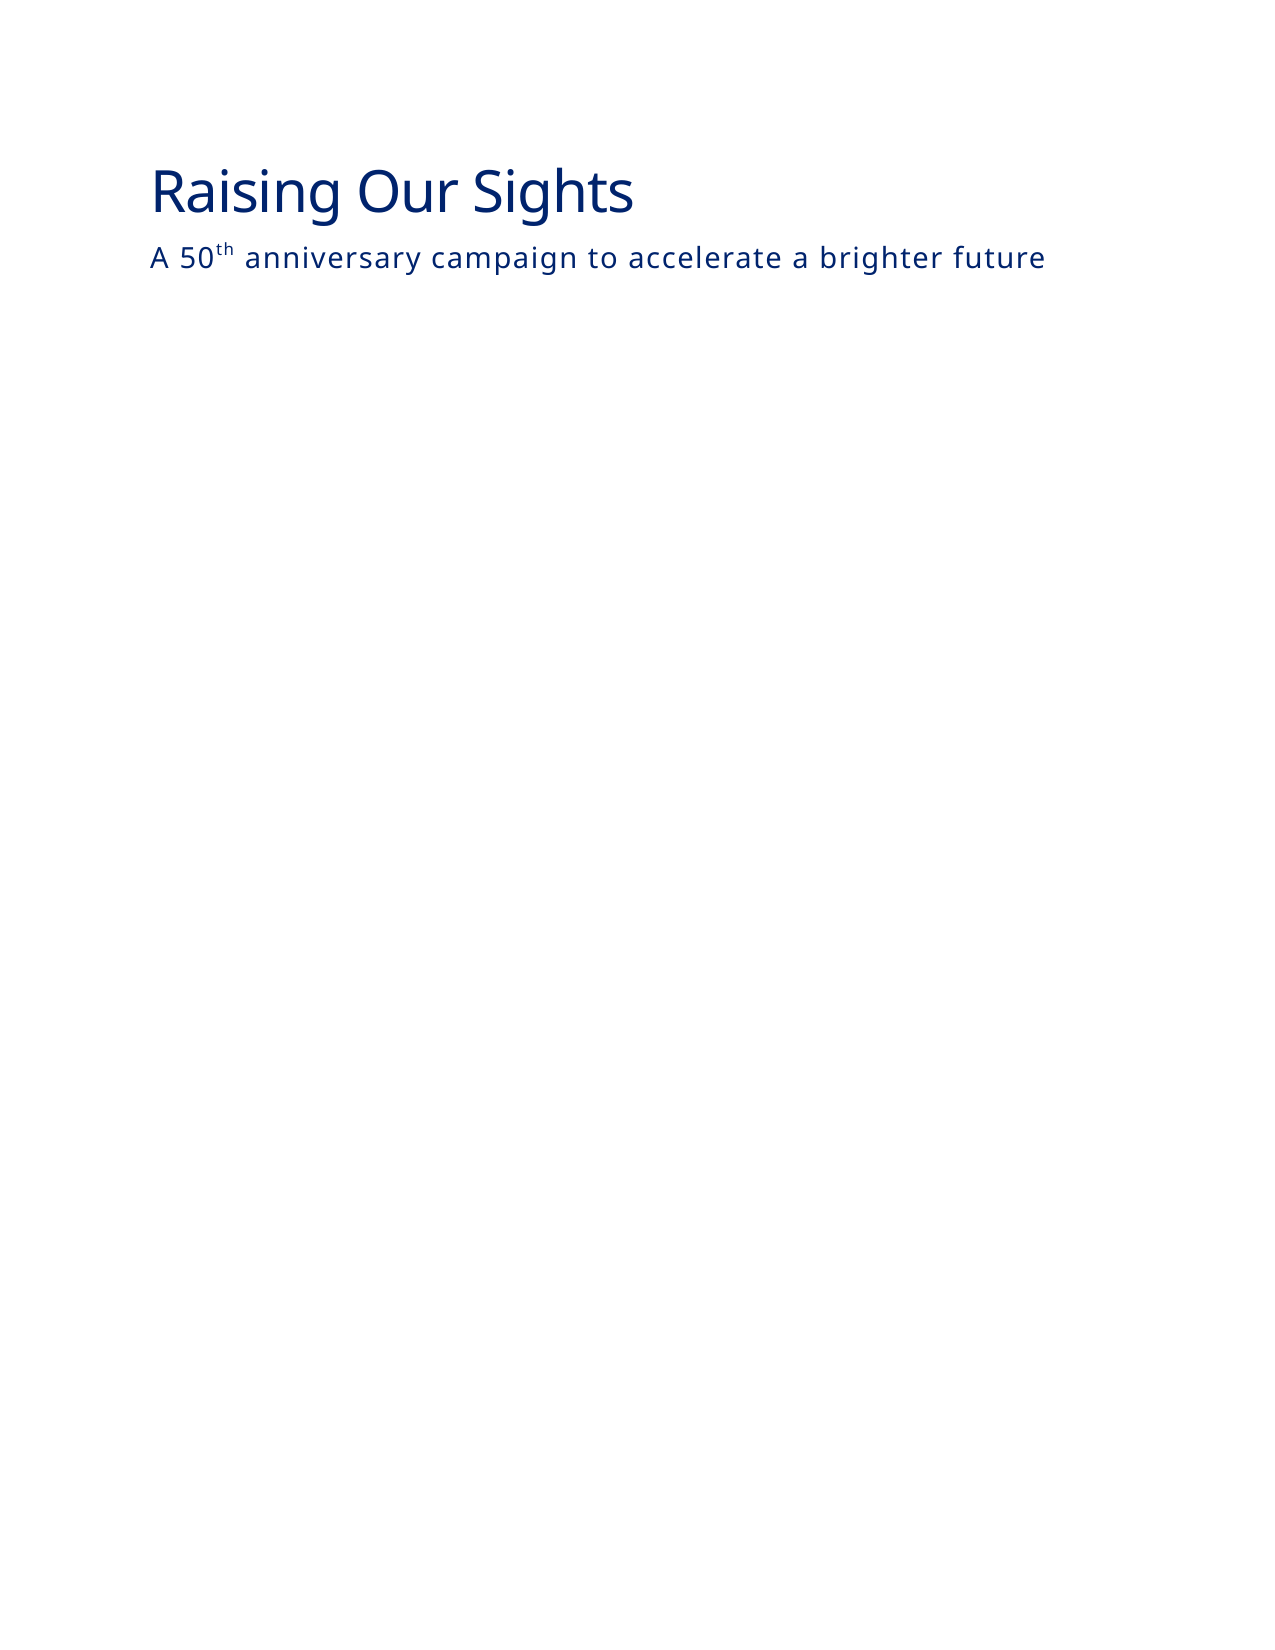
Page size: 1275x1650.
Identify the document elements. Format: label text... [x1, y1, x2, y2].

title Raising Our Sights [150, 150, 1125, 229]
subtitle A 50th anniversary campaign to accelerate a brighter future [150, 238, 1125, 277]
